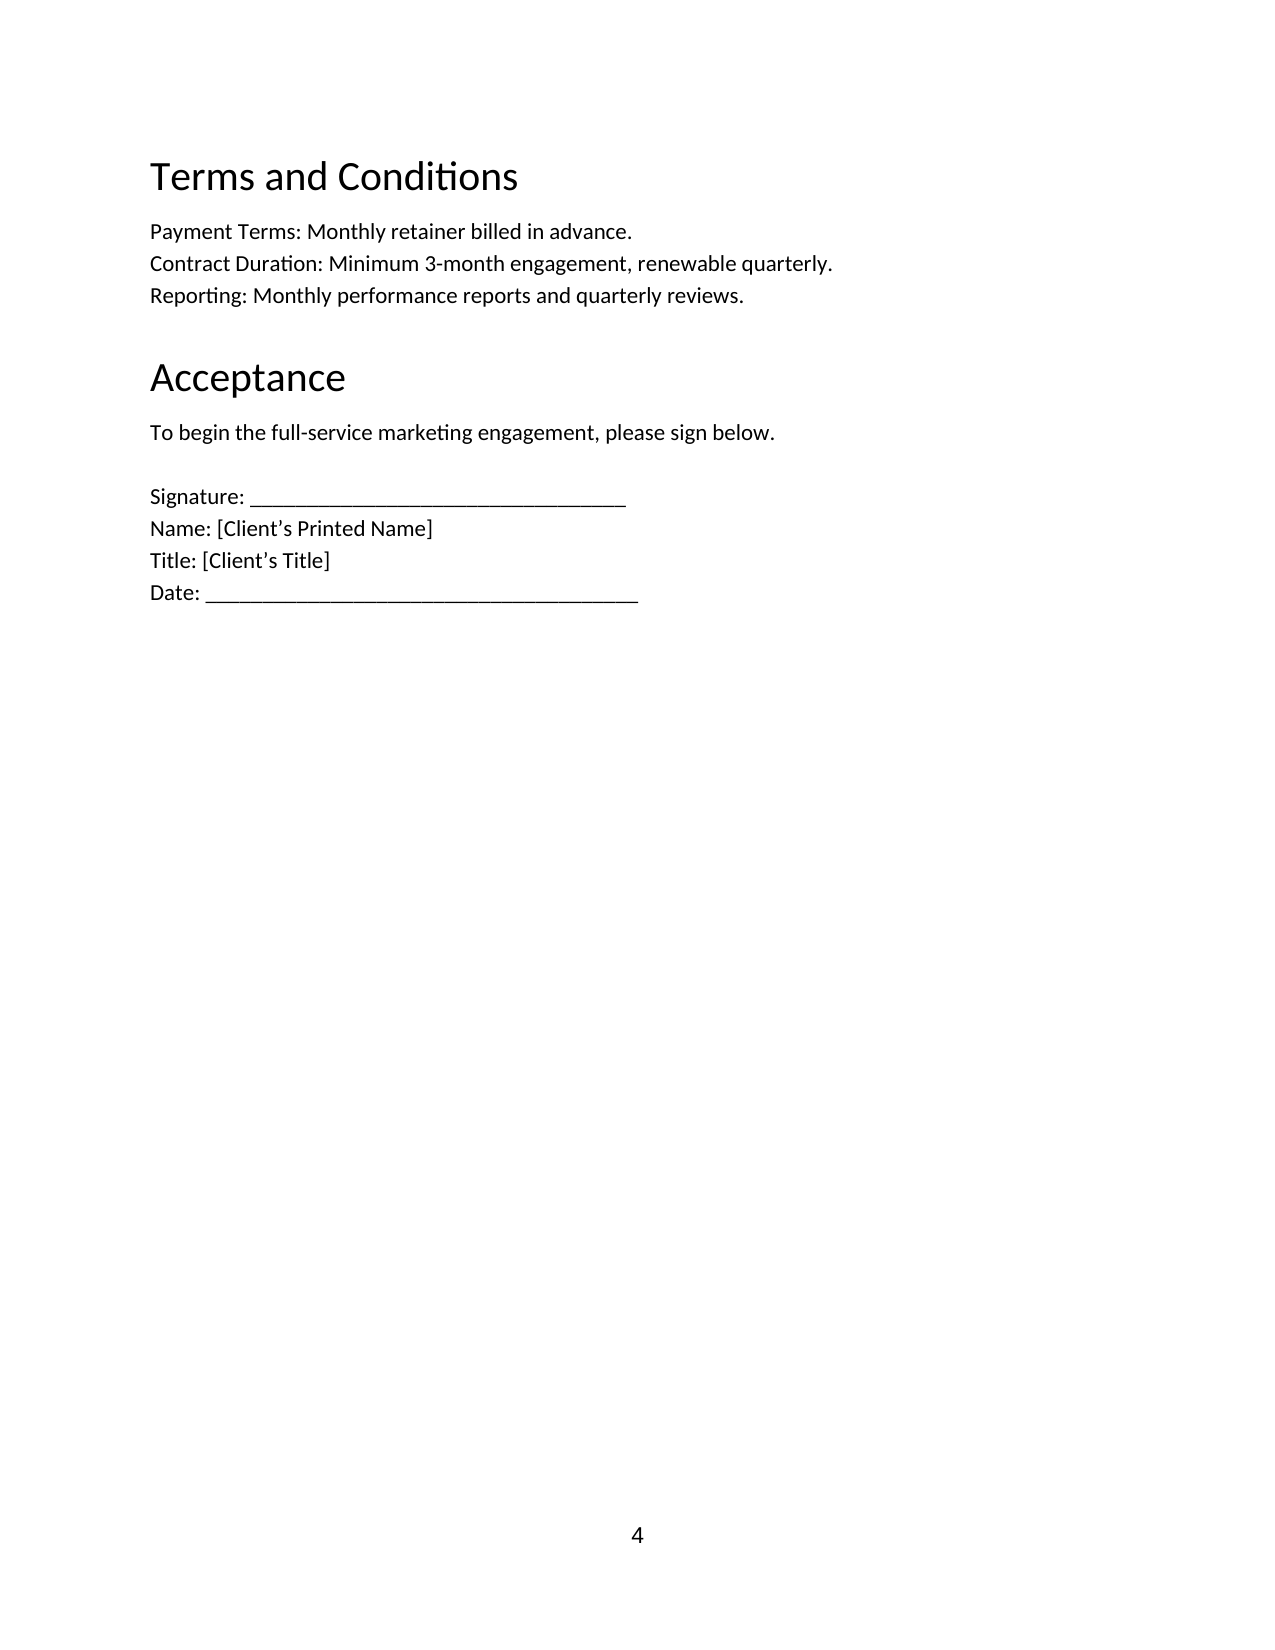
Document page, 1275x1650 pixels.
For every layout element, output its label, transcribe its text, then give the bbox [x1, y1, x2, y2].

text Payment Terms: Monthly retainer billed in advance. Contract Duration: Minimum 3-month engagement, renewable quarterly. Reporting: Monthly performance reports and quarterly reviews. [150, 217, 1125, 309]
subtitle Terms and Conditions [150, 150, 1125, 201]
text To begin the full-service marketing engagement, please sign below. Signature: _________________________________ Name: [Client’s Printed Name] Title: [Client’s Title] Date: ______________________________________ [150, 418, 1125, 607]
subtitle Acceptance [150, 351, 1125, 402]
